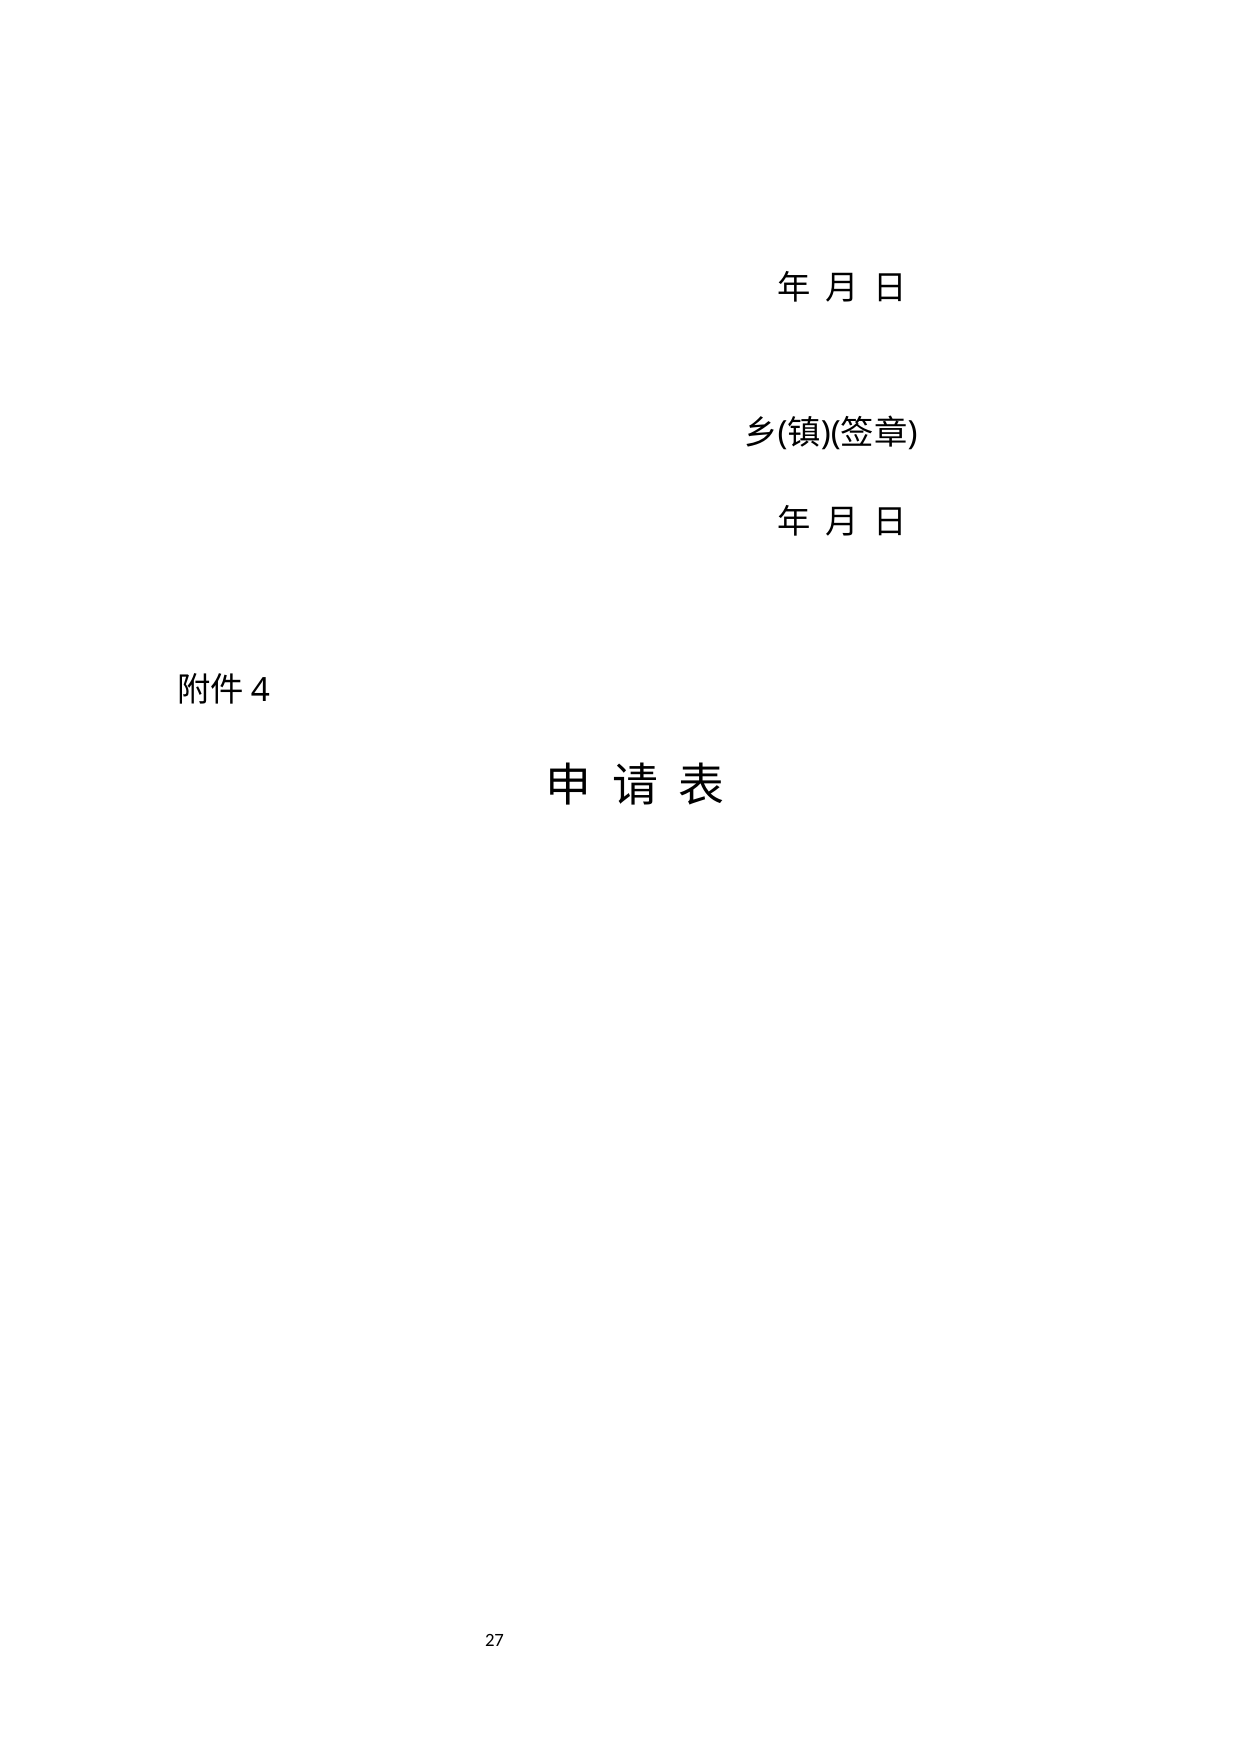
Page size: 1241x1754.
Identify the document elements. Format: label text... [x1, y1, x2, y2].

text 年 月 日 [177, 487, 1093, 552]
text 申 请 表 [177, 732, 1093, 830]
text 乡(镇)(签章) [177, 397, 1093, 463]
text 年 月 日 [177, 252, 1093, 318]
text 附件4 [177, 654, 1093, 719]
